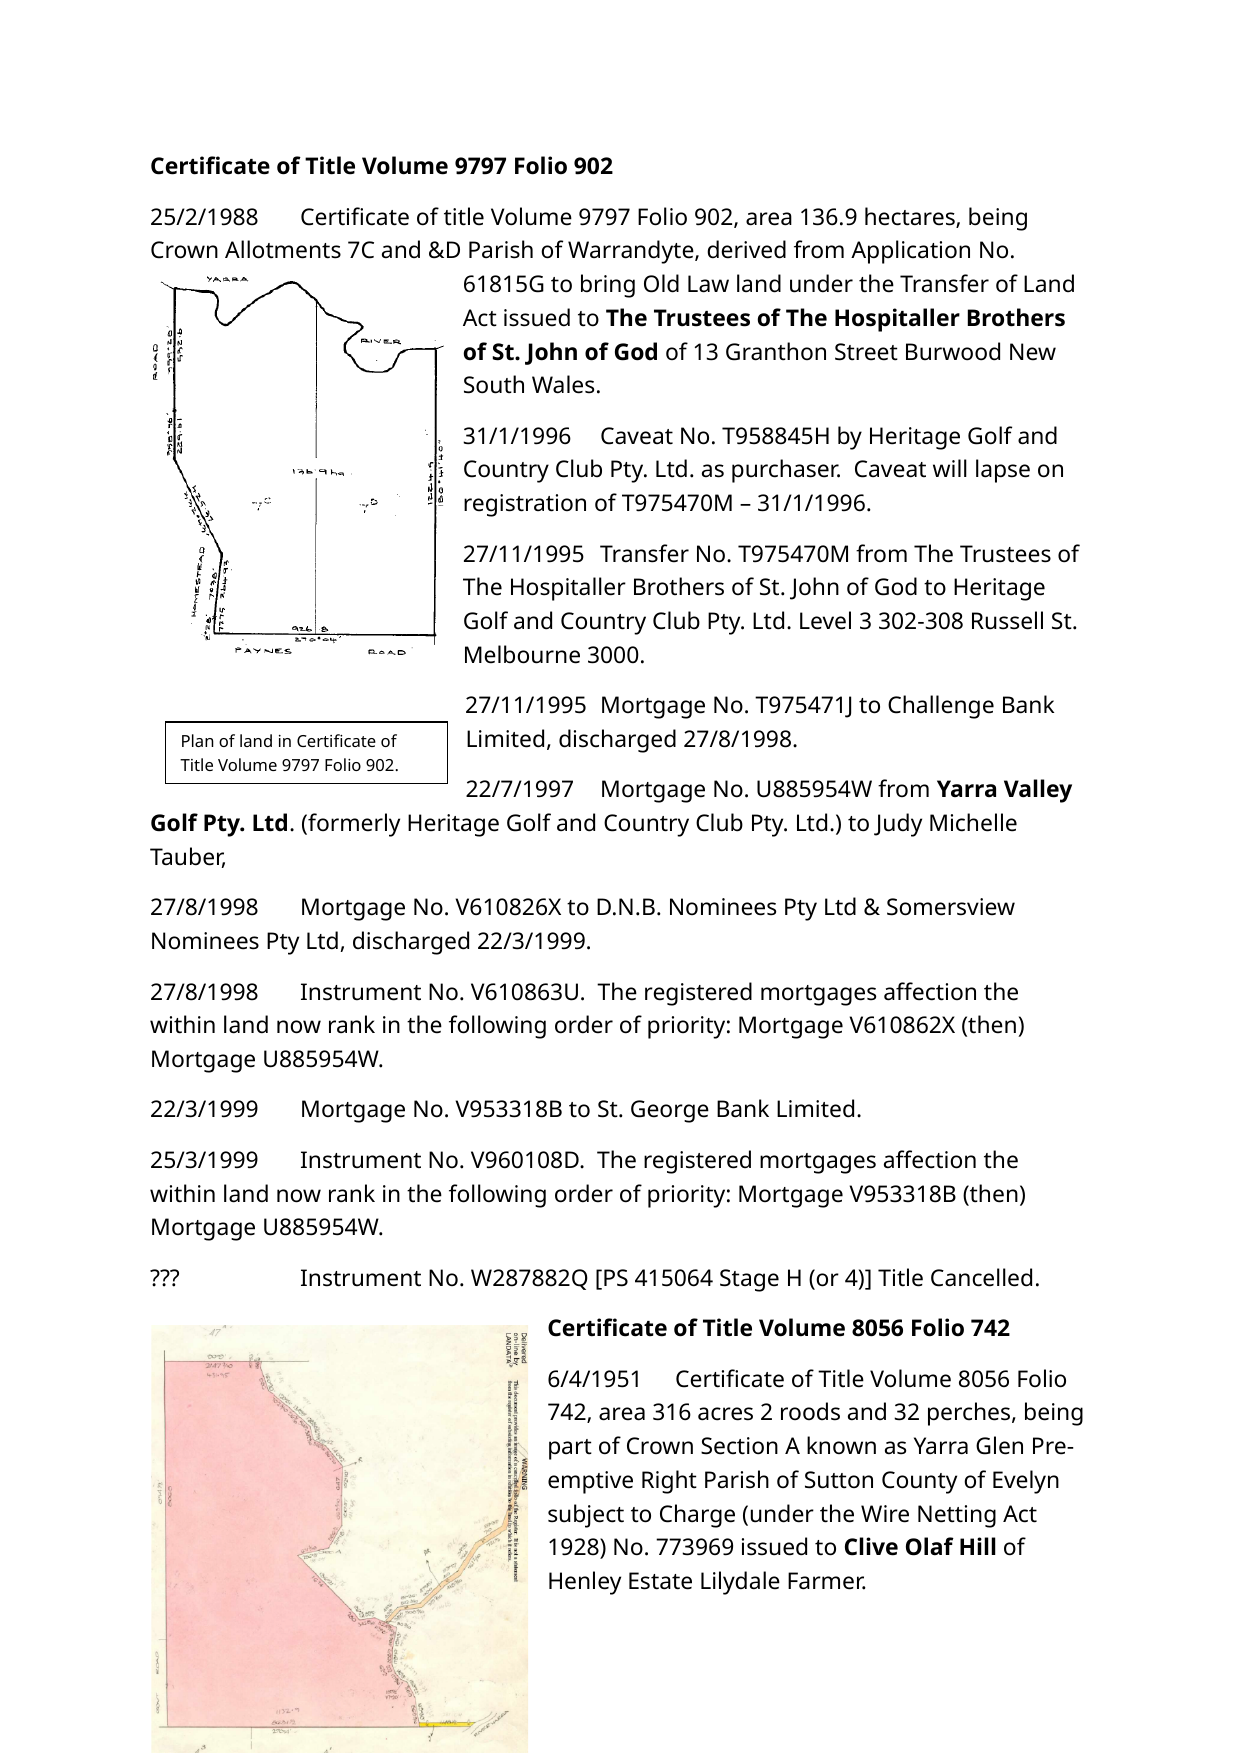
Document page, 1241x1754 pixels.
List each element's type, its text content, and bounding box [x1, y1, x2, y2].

text ??? Instrument No. W287882Q [PS 415064 Stage H (or 4)] Title Cancelled. [150, 1262, 1090, 1293]
text 27/8/1998 Mortgage No. V610826X to D.N.B. Nominees Pty Ltd & Somersview Nominees Pty Ltd, discharged 22/3/1999. [150, 891, 1090, 956]
text Certificate of Title Volume 9797 Folio 902 [150, 150, 1090, 181]
text 27/8/1998 Instrument No. V610863U. The registered mortgages affection the within land now rank in the following order of priority: Mortgage V610862X (then) Mortgage U885954W. [150, 975, 1090, 1074]
picture [150, 1325, 528, 1750]
text 22/3/1999 Mortgage No. V953318B to St. George Bank Limited. [150, 1093, 1090, 1124]
text 25/2/1988 Certificate of title Volume 9797 Folio 902, area 136.9 hectares, being Crown Allotments 7C and &D Parish of Warrandyte, derived from Application No. 61815G to bring Old Law land under the Transfer of Land Act issued to The Trustees of The Hospitaller Brothers of St. John of God of 13 Granthon Street Burwood New South Wales. [150, 200, 1090, 400]
picture [150, 271, 444, 656]
text 22/7/1997 Mortgage No. U885954W from Yarra Valley Golf Pty. Ltd. (formerly Heritage Golf and Country Club Pty. Ltd.) to Judy Michelle Tauber, [150, 773, 1090, 872]
text 27/11/1995 Mortgage No. T975471J to Challenge Bank Limited, discharged 27/8/1998. [150, 689, 1090, 754]
text Certificate of Title Volume 8056 Folio 742 [150, 1312, 1090, 1343]
text 31/1/1996 Caveat No. T958845H by Heritage Golf and Country Club Pty. Ltd. as purchaser. Caveat will lapse on registration of T975470M – 31/1/1996. [444, 419, 1090, 518]
text 27/11/1995 Transfer No. T975470M from The Trustees of The Hospitaller Brothers of St. John of God to Heritage Golf and Country Club Pty. Ltd. Level 3 302-308 Russell St. Melbourne 3000. [150, 537, 1090, 670]
text 6/4/1951 Certificate of Title Volume 8056 Folio 742, area 316 acres 2 roods and 32 perches, being part of Crown Section A known as Yarra Glen Pre-emptive Right Parish of Sutton County of Evelyn subject to Charge (under the Wire Netting Act 1928) No. 773969 issued to Clive Olaf Hill of Henley Estate Lilydale Farmer. [528, 1362, 1090, 1596]
text 25/3/1999 Instrument No. V960108D. The registered mortgages affection the within land now rank in the following order of priority: Mortgage V953318B (then) Mortgage U885954W. [150, 1144, 1090, 1242]
